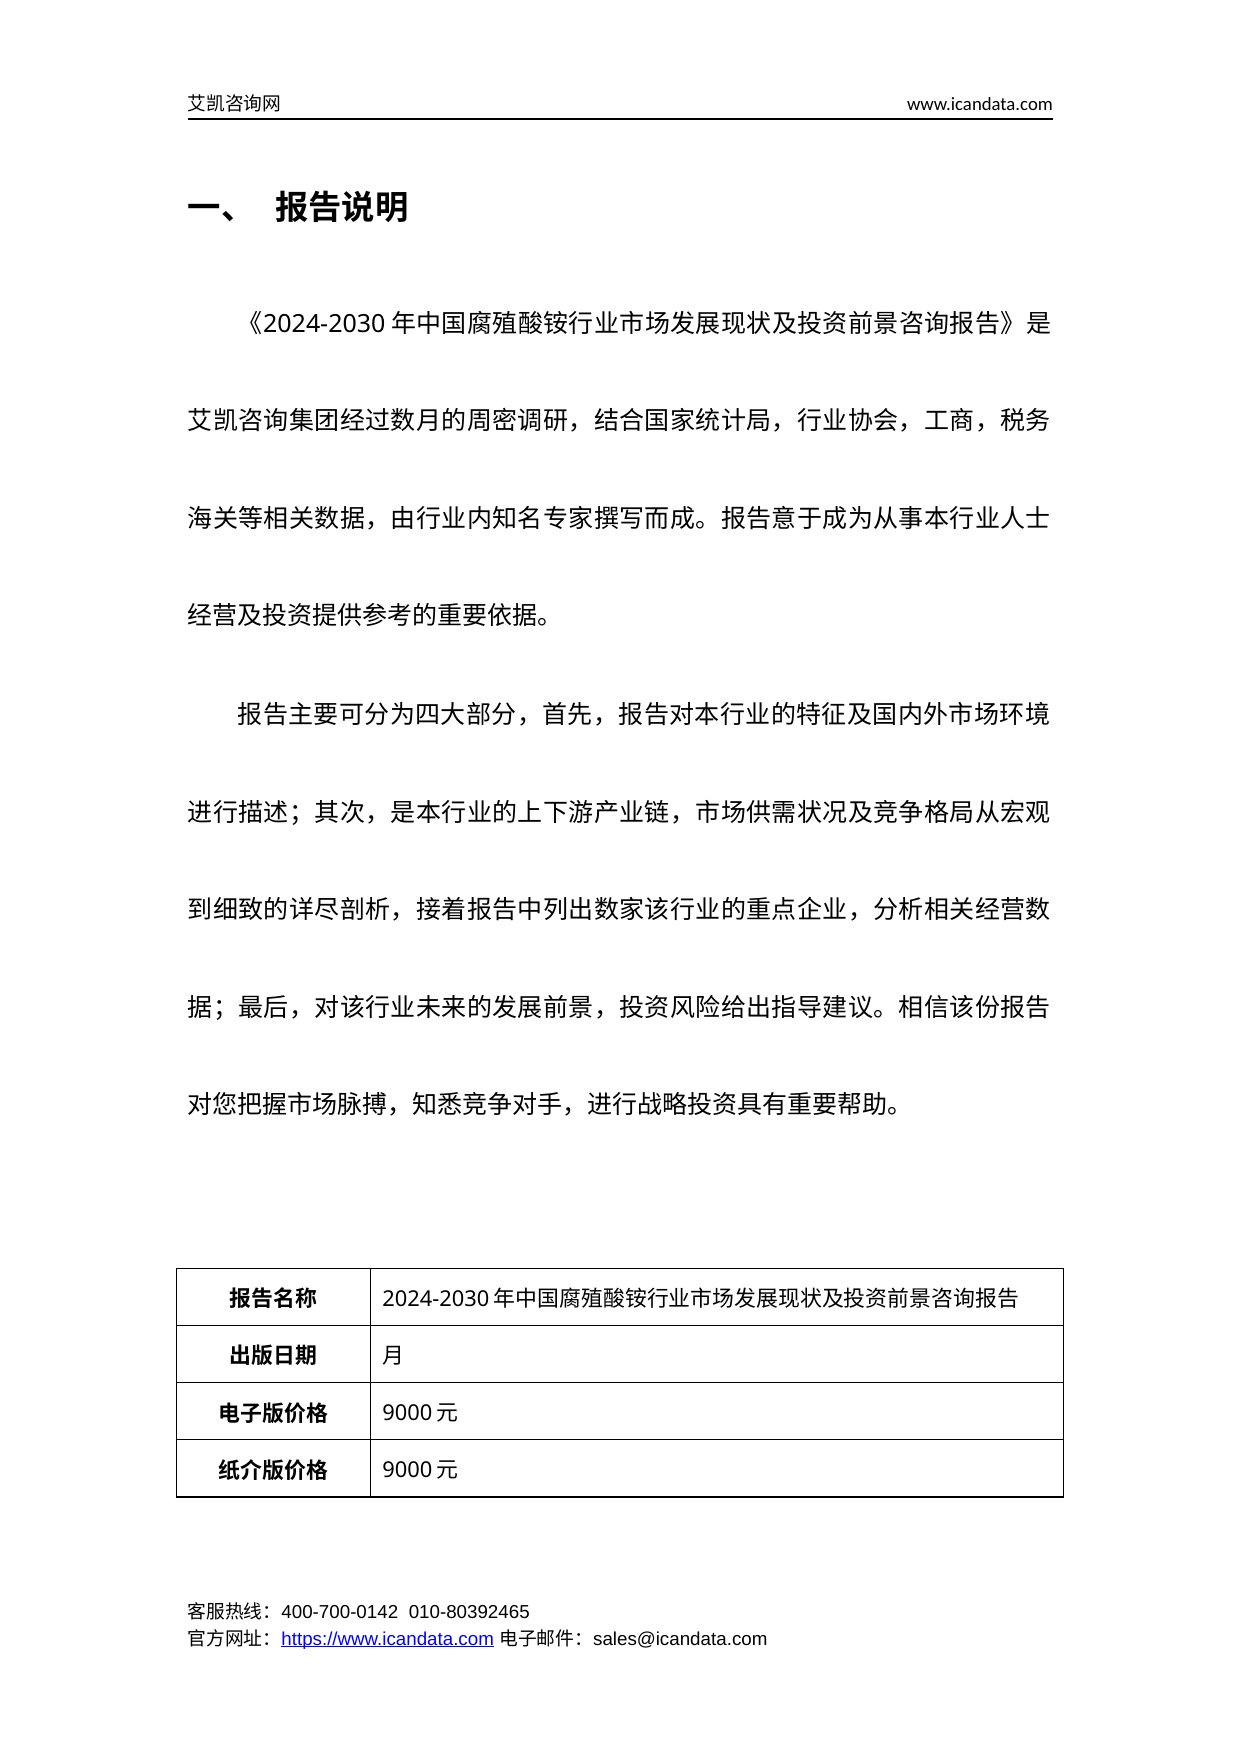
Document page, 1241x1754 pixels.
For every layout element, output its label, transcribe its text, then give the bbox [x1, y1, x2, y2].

table_cell 电子版价格 [177, 1383, 370, 1439]
table_cell 9000元 [371, 1440, 1063, 1496]
text 报告主要可分为四大部分，首先，报告对本行业的特征及国内外市场环境进行描述；其次，是本行业的上下游产业链，市场供需状况及竞争格局从宏观到细致的详尽剖析，接着报告中列出数家该行业的重点企业，分析相关经营数据；最后，对该行业未来的发展前景，投资风险给出指导建议。相信该份报告对您把握市场脉搏，知悉竞争对手，进行战略投资具有重要帮助。 [187, 681, 1053, 1136]
table_cell 9000元 [371, 1383, 1063, 1439]
table_header 2024-2030年中国腐殖酸铵行业市场发展现状及投资前景咨询报告 [371, 1269, 1063, 1325]
text 《2024-2030年中国腐殖酸铵行业市场发展现状及投资前景咨询报告》是艾凯咨询集团经过数月的周密调研，结合国家统计局，行业协会，工商，税务海关等相关数据，由行业内知名专家撰写而成。报告意于成为从事本行业人士经营及投资提供参考的重要依据。 [187, 289, 1053, 646]
subtitle 报告说明 [187, 172, 1053, 237]
table_cell 纸介版价格 [177, 1440, 370, 1496]
table_header 报告名称 [177, 1269, 370, 1325]
table_cell 出版日期 [177, 1326, 370, 1382]
table_cell 月 [371, 1326, 1063, 1382]
